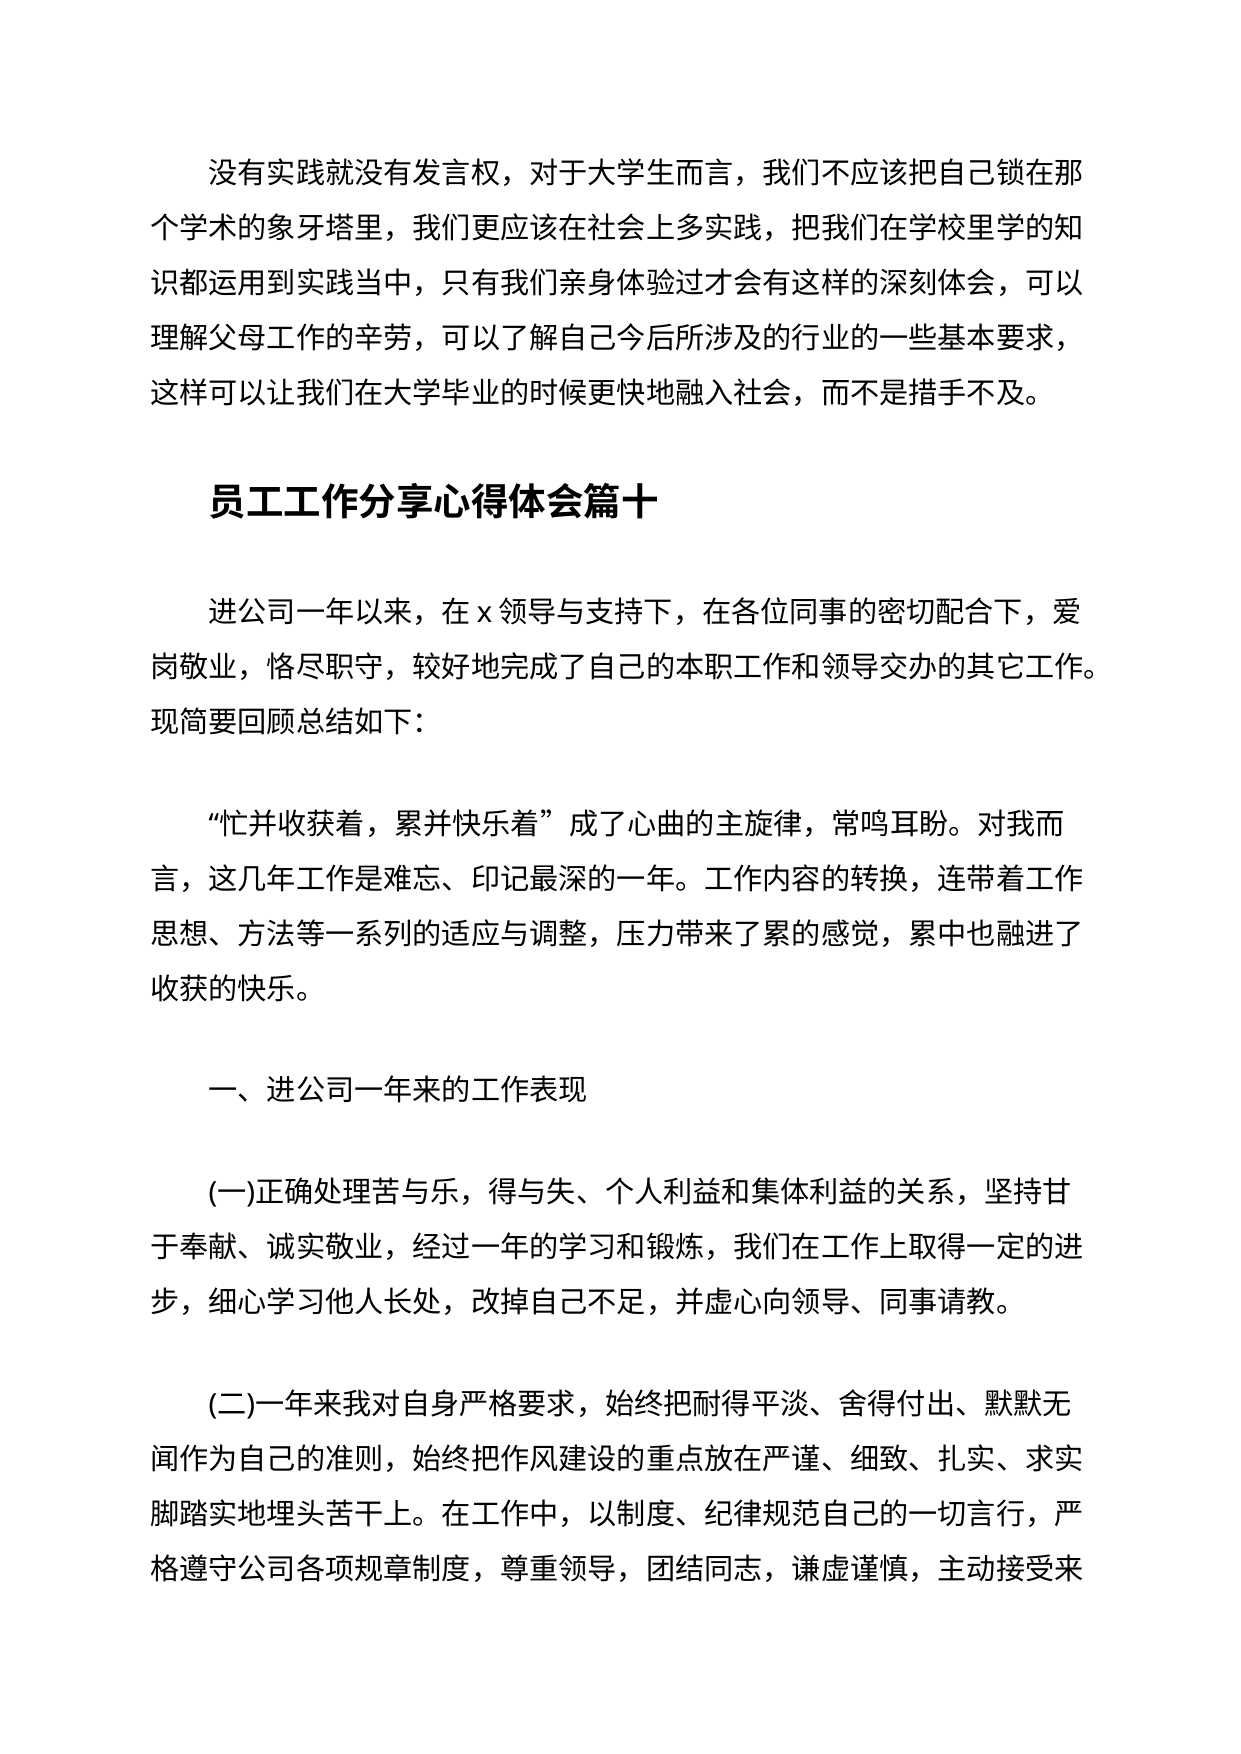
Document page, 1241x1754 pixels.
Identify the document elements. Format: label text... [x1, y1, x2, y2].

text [150, 1380, 1090, 1587]
text 一、进公司一年来的工作表现 [150, 1067, 1090, 1109]
text 员工工作分享心得体会篇十 [150, 471, 1090, 526]
text “忙并收获着，累并快乐着”成了心曲的主旋律，常鸣耳盼。对我而言，这几年工作是难忘、印记最深的一年。工作内容的转换，连带着工作思想、方法等一系列的适应与调整，压力带来了累的感觉，累中也融进了收获的快乐。 [150, 800, 1090, 1007]
text (一)正确处理苦与乐，得与失、个人利益和集体利益的关系，坚持甘于奉献、诚实敬业，经过一年的学习和锻炼，我们在工作上取得一定的进步，细心学习他人长处，改掉自己不足，并虚心向领导、同事请教。 [150, 1169, 1090, 1321]
text 没有实践就没有发言权，对于大学生而言，我们不应该把自己锁在那个学术的象牙塔里，我们更应该在社会上多实践，把我们在学校里学的知识都运用到实践当中，只有我们亲身体验过才会有这样的深刻体会，可以理解父母工作的辛劳，可以了解自己今后所涉及的行业的一些基本要求，这样可以让我们在大学毕业的时候更快地融入社会，而不是措手不及。 [150, 150, 1090, 412]
text 进公司一年以来，在x领导与支持下，在各位同事的密切配合下，爱岗敬业，恪尽职守，较好地完成了自己的本职工作和领导交办的其它工作。现简要回顾总结如下： [150, 589, 1090, 741]
